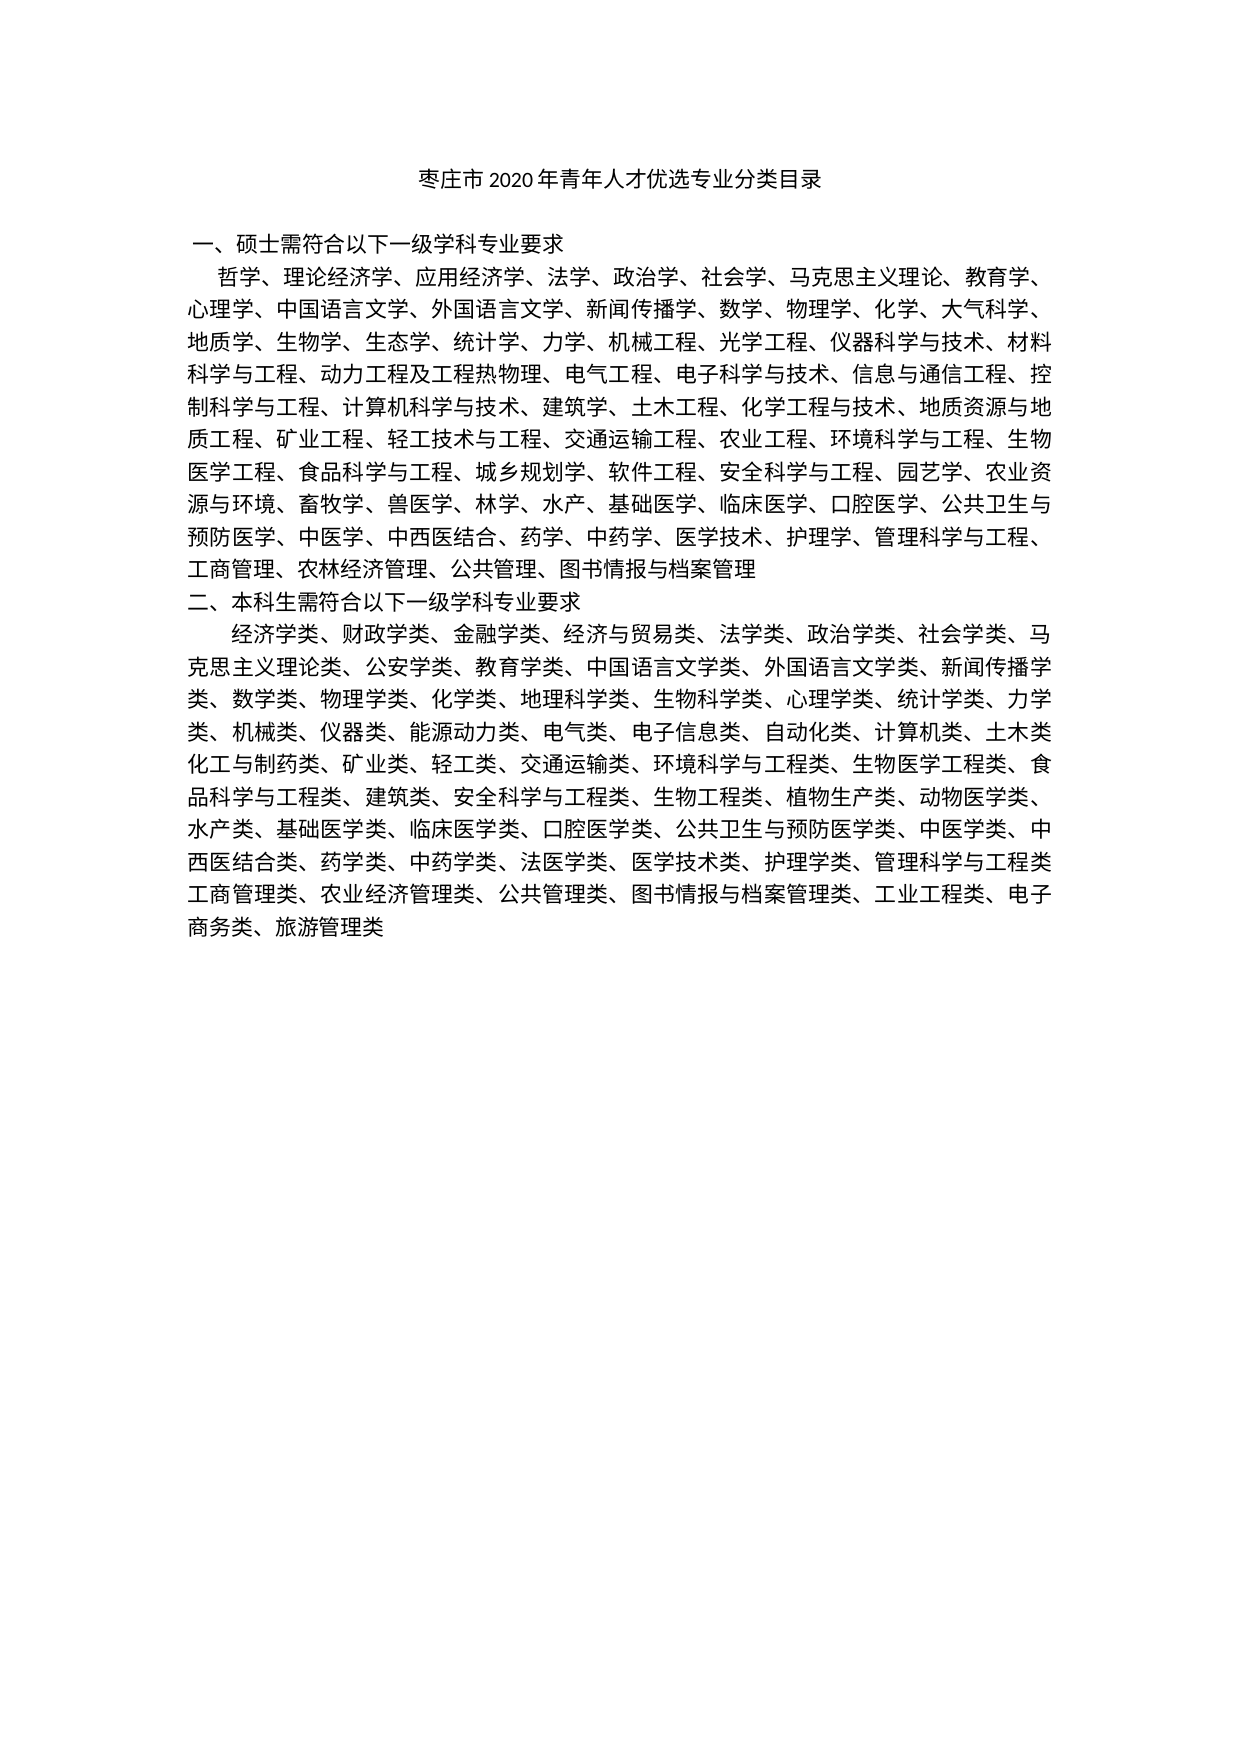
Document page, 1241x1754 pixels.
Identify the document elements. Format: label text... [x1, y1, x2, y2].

text 二、本科生需符合以下一级学科专业要求 [187, 584, 1053, 617]
text 一、硕士需符合以下一级学科专业要求 [187, 227, 1053, 259]
text 枣庄市2020年青年人才优选专业分类目录 [187, 162, 1053, 194]
text 经济学类、财政学类、金融学类、经济与贸易类、法学类、政治学类、社会学类、马克思主义理论类、公安学类、教育学类、中国语言文学类、外国语言文学类、新闻传播学类、数学类、物理学类、化学类、地理科学类、生物科学类、心理学类、统计学类、力学类、机械类、仪器类、能源动力类、电气类、电子信息类、自动化类、计算机类、土木类、化工与制药类、矿业类、轻工类、交通运输类、环境科学与工程类、生物医学工程类、食品科学与工程类、建筑类、安全科学与工程类、生物工程类、植物生产类、动物医学类、水产类、基础医学类、临床医学类、口腔医学类、公共卫生与预防医学类、中医学类、中西医结合类、药学类、中药学类、法医学类、医学技术类、护理学类、管理科学与工程类、工商管理类、农业经济管理类、公共管理类、图书情报与档案管理类、工业工程类、电子商务类、旅游管理类 [187, 617, 1053, 942]
text 哲学、理论经济学、应用经济学、法学、政治学、社会学、马克思主义理论、教育学、心理学、中国语言文学、外国语言文学、新闻传播学、数学、物理学、化学、大气科学、地质学、生物学、生态学、统计学、力学、机械工程、光学工程、仪器科学与技术、材料科学与工程、动力工程及工程热物理、电气工程、电子科学与技术、信息与通信工程、控制科学与工程、计算机科学与技术、建筑学、土木工程、化学工程与技术、地质资源与地质工程、矿业工程、轻工技术与工程、交通运输工程、农业工程、环境科学与工程、生物医学工程、食品科学与工程、城乡规划学、软件工程、安全科学与工程、园艺学、农业资源与环境、畜牧学、兽医学、林学、水产、基础医学、临床医学、口腔医学、公共卫生与预防医学、中医学、中西医结合、药学、中药学、医学技术、护理学、管理科学与工程、工商管理、农林经济管理、公共管理、图书情报与档案管理 [187, 259, 1053, 584]
